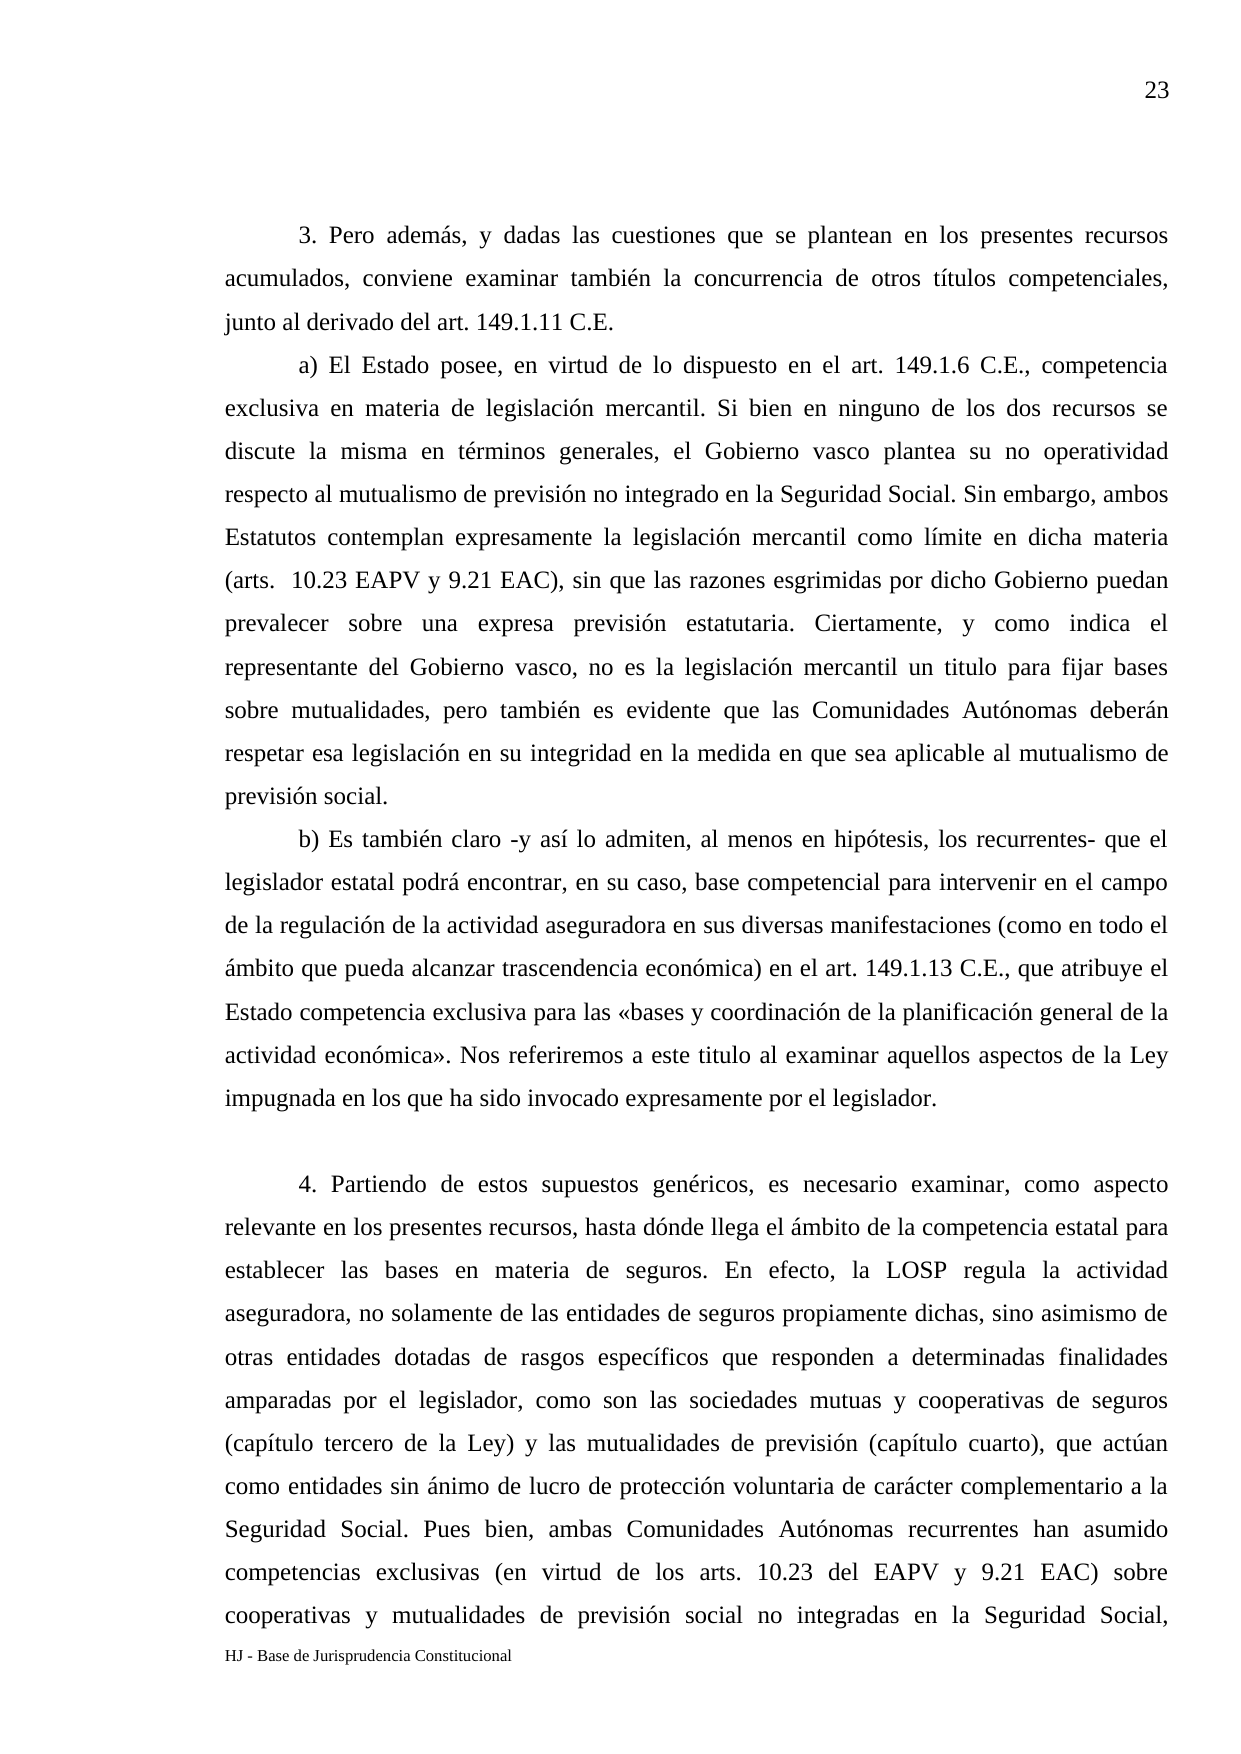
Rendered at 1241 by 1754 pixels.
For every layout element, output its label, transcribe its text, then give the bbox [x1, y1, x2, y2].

text 3. Pero además, y dadas las cuestiones que se plantean en los presentes recursos acumulados, conviene examinar también la concurrencia de otros títulos competenciales, junto al derivado del art. 149.1.11 C.E. [224, 220, 1169, 335]
text b) Es también claro -y así lo admiten, al menos en hipótesis, los recurrentes- que el legislador estatal podrá encontrar, en su caso, base competencial para intervenir en el campo de la regulación de la actividad aseguradora en sus diversas manifestaciones (como en todo el ámbito que pueda alcanzar trascendencia económica) en el art. 149.1.13 C.E., que atribuye el Estado competencia exclusiva para las «bases y coordinación de la planificación general de la actividad económica». Nos referiremos a este titulo al examinar aquellos aspectos de la Ley impugnada en los que ha sido invocado expresamente por el legislador. [224, 824, 1169, 1112]
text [224, 1169, 1169, 1629]
text a) El Estado posee, en virtud de lo dispuesto en el art. 149.1.6 C.E., competencia exclusiva en materia de legislación mercantil. Si bien en ninguno de los dos recursos se discute la misma en términos generales, el Gobierno vasco plantea su no operatividad respecto al mutualismo de previsión no integrado en la Seguridad Social. Sin embargo, ambos Estatutos contemplan expresamente la legislación mercantil como límite en dicha materia (arts. 10.23 EAPV y 9.21 EAC), sin que las razones esgrimidas por dicho Gobierno puedan prevalecer sobre una expresa previsión estatutaria. Ciertamente, y como indica el representante del Gobierno vasco, no es la legislación mercantil un titulo para fijar bases sobre mutualidades, pero también es evidente que las Comunidades Autónomas deberán respetar esa legislación en su integridad en la medida en que sea aplicable al mutualismo de previsión social. [224, 350, 1169, 810]
